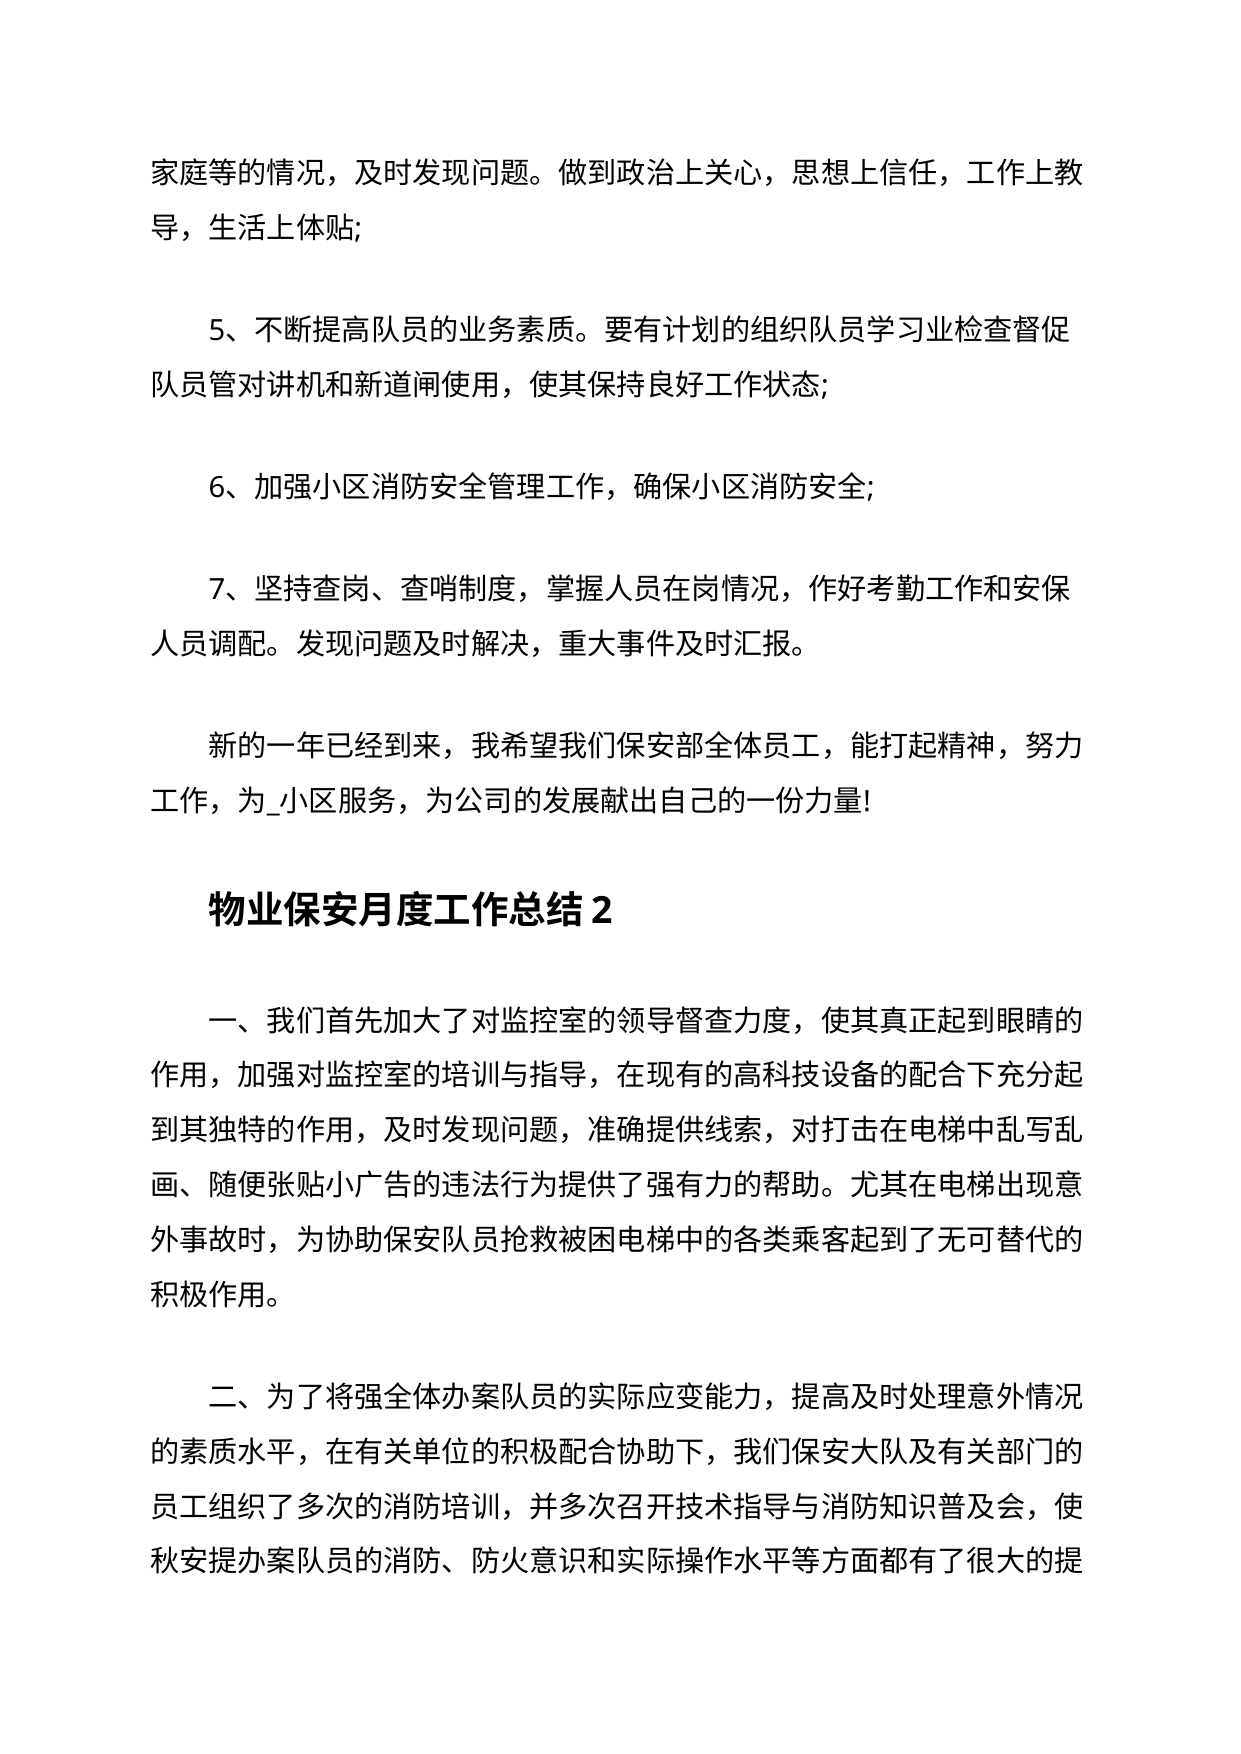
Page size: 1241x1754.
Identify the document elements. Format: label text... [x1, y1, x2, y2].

text 新的一年已经到来，我希望我们保安部全体员工，能打起精神，努力工作，为_小区服务，为公司的发展献出自己的一份力量! [150, 723, 1090, 820]
text 7、坚持查岗、查哨制度，掌握人员在岗情况，作好考勤工作和安保人员调配。发现问题及时解决，重大事件及时汇报。 [150, 566, 1090, 663]
text 6、加强小区消防安全管理工作，确保小区消防安全; [150, 464, 1090, 506]
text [150, 1373, 1090, 1580]
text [150, 150, 1090, 247]
text 一、我们首先加大了对监控室的领导督查力度，使其真正起到眼睛的作用，加强对监控室的培训与指导，在现有的高科技设备的配合下充分起到其独特的作用，及时发现问题，准确提供线索，对打击在电梯中乱写乱画、随便张贴小广告的违法行为提供了强有力的帮助。尤其在电梯出现意外事故时，为协助保安队员抢救被困电梯中的各类乘客起到了无可替代的积极作用。 [150, 997, 1090, 1314]
text 5、不断提高队员的业务素质。要有计划的组织队员学习业检查督促队员管对讲机和新道闸使用，使其保持良好工作状态; [150, 307, 1090, 404]
text 物业保安月度工作总结2 [150, 879, 1090, 934]
